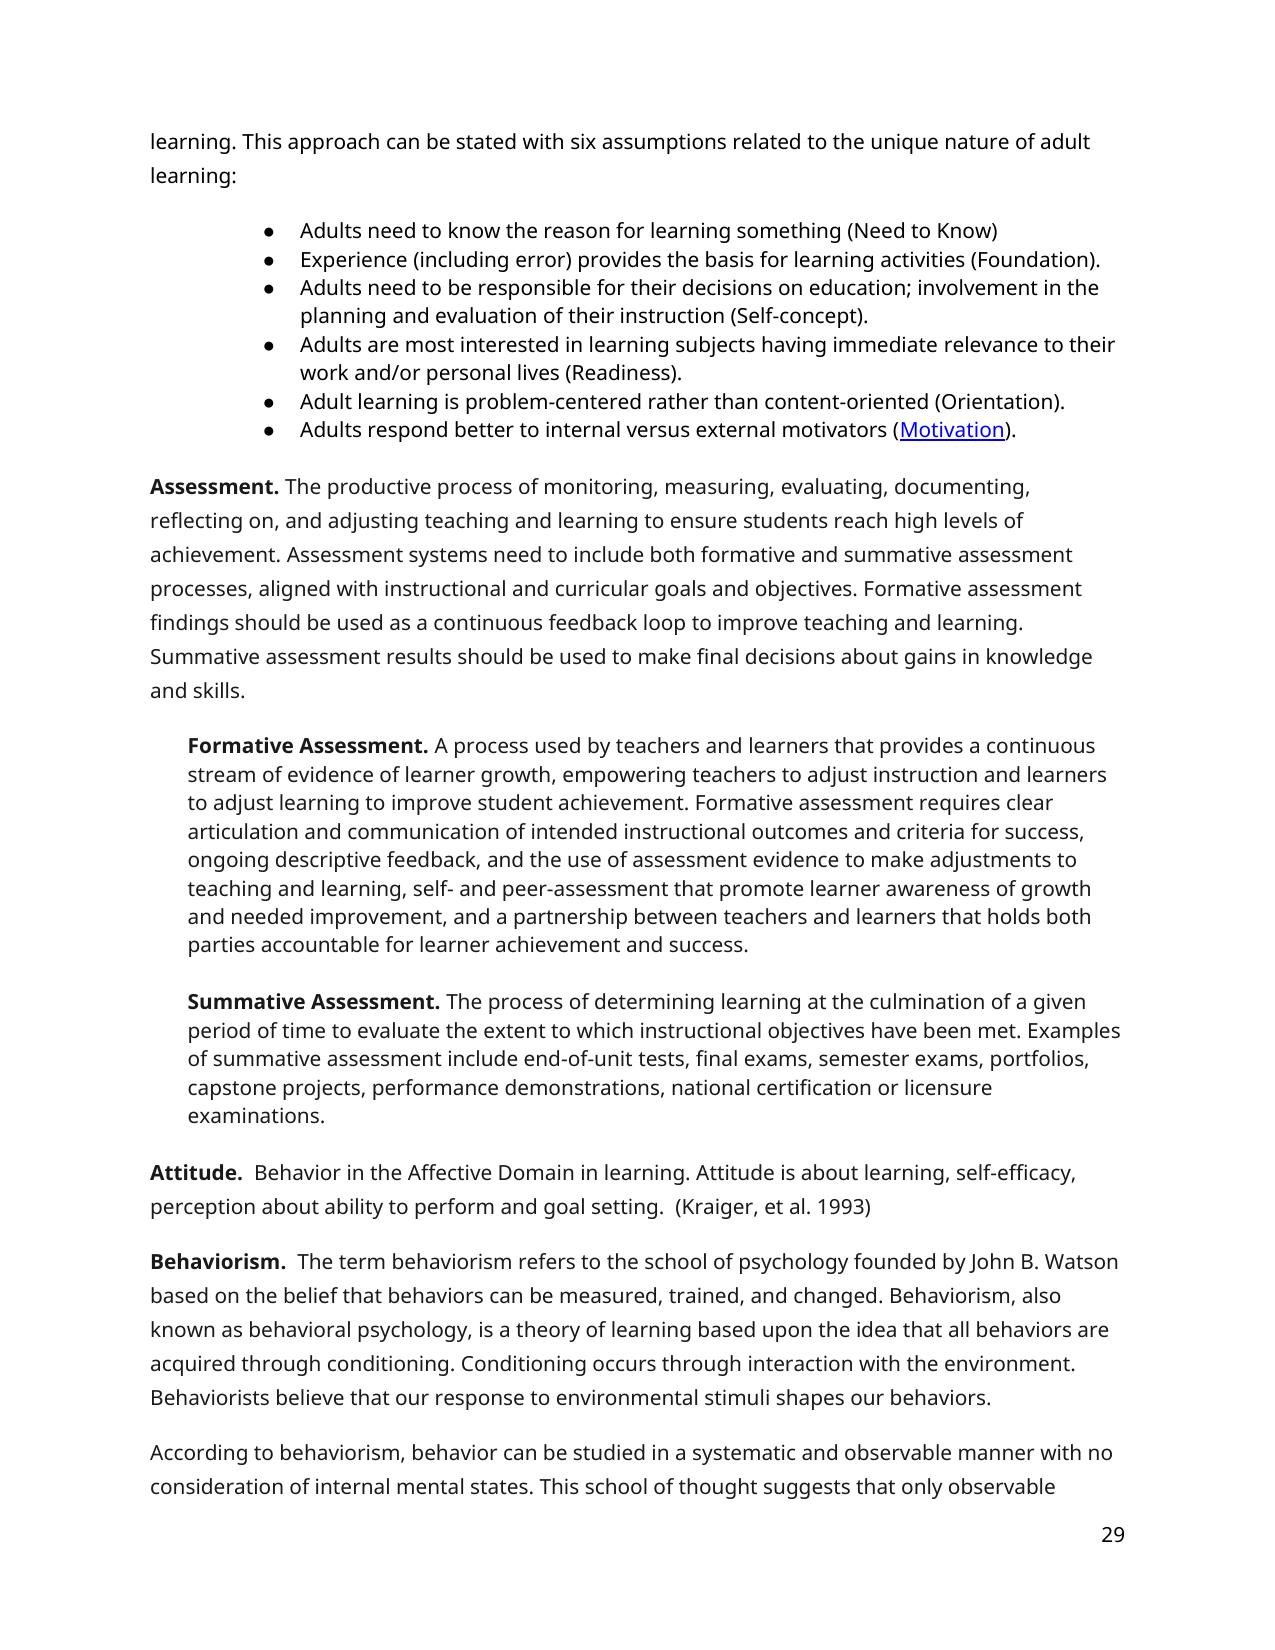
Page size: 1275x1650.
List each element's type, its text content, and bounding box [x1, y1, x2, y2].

list Adults respond better to internal versus external motivators (Motivation). [262, 415, 1125, 444]
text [150, 1438, 1125, 1501]
list Experience (including error) provides the basis for learning activities (Foundation). [262, 245, 1125, 273]
text Behaviorism. The term behaviorism refers to the school of psychology founded by John B. Watson based on the belief that behaviors can be measured, trained, and changed. Behaviorism, also known as behavioral psychology, is a theory of learning based upon the idea that all behaviors are acquired through conditioning. Conditioning occurs through interaction with the environment. Behaviorists believe that our response to environmental stimuli shapes our behaviors. [150, 1247, 1125, 1412]
list Adult learning is problem-centered rather than content-oriented (Orientation). [262, 387, 1125, 415]
text Attitude. Behavior in the Affective Domain in learning. Attitude is about learning, self-efficacy, perception about ability to perform and goal setting. (Kraiger, et al. 1993) [150, 1158, 1125, 1221]
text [150, 127, 1125, 190]
list Adults need to know the reason for learning something (Need to Know) [262, 216, 1125, 245]
text Assessment. The productive process of monitoring, measuring, evaluating, documenting, reflecting on, and adjusting teaching and learning to ensure students reach high levels of achievement. Assessment systems need to include both formative and summative assessment processes, aligned with instructional and curricular goals and objectives. Formative assessment findings should be used as a continuous feedback loop to improve teaching and learning. Summative assessment results should be used to make final decisions about gains in knowledge and skills. [150, 472, 1125, 705]
list Adults need to be responsible for their decisions on education; involvement in the planning and evaluation of their instruction (Self-concept). [262, 273, 1125, 330]
text Summative Assessment. The process of determining learning at the culmination of a given period of time to evaluate the extent to which instructional objectives have been met. Examples of summative assessment include end-of-unit tests, final exams, semester exams, portfolios, capstone projects, performance demonstrations, national certification or licensure examinations. [187, 987, 1125, 1129]
text Formative Assessment. A process used by teachers and learners that provides a continuous stream of evidence of learner growth, empowering teachers to adjust instruction and learners to adjust learning to improve student achievement. Formative assessment requires clear articulation and communication of intended instructional outcomes and criteria for success, ongoing descriptive feedback, and the use of assessment evidence to make adjustments to teaching and learning, self- and peer-assessment that promote learner awareness of growth and needed improvement, and a partnership between teachers and learners that holds both parties accountable for learner achievement and success. [187, 731, 1125, 959]
list Adults are most interested in learning subjects having immediate relevance to their work and/or personal lives (Readiness). [262, 330, 1125, 387]
